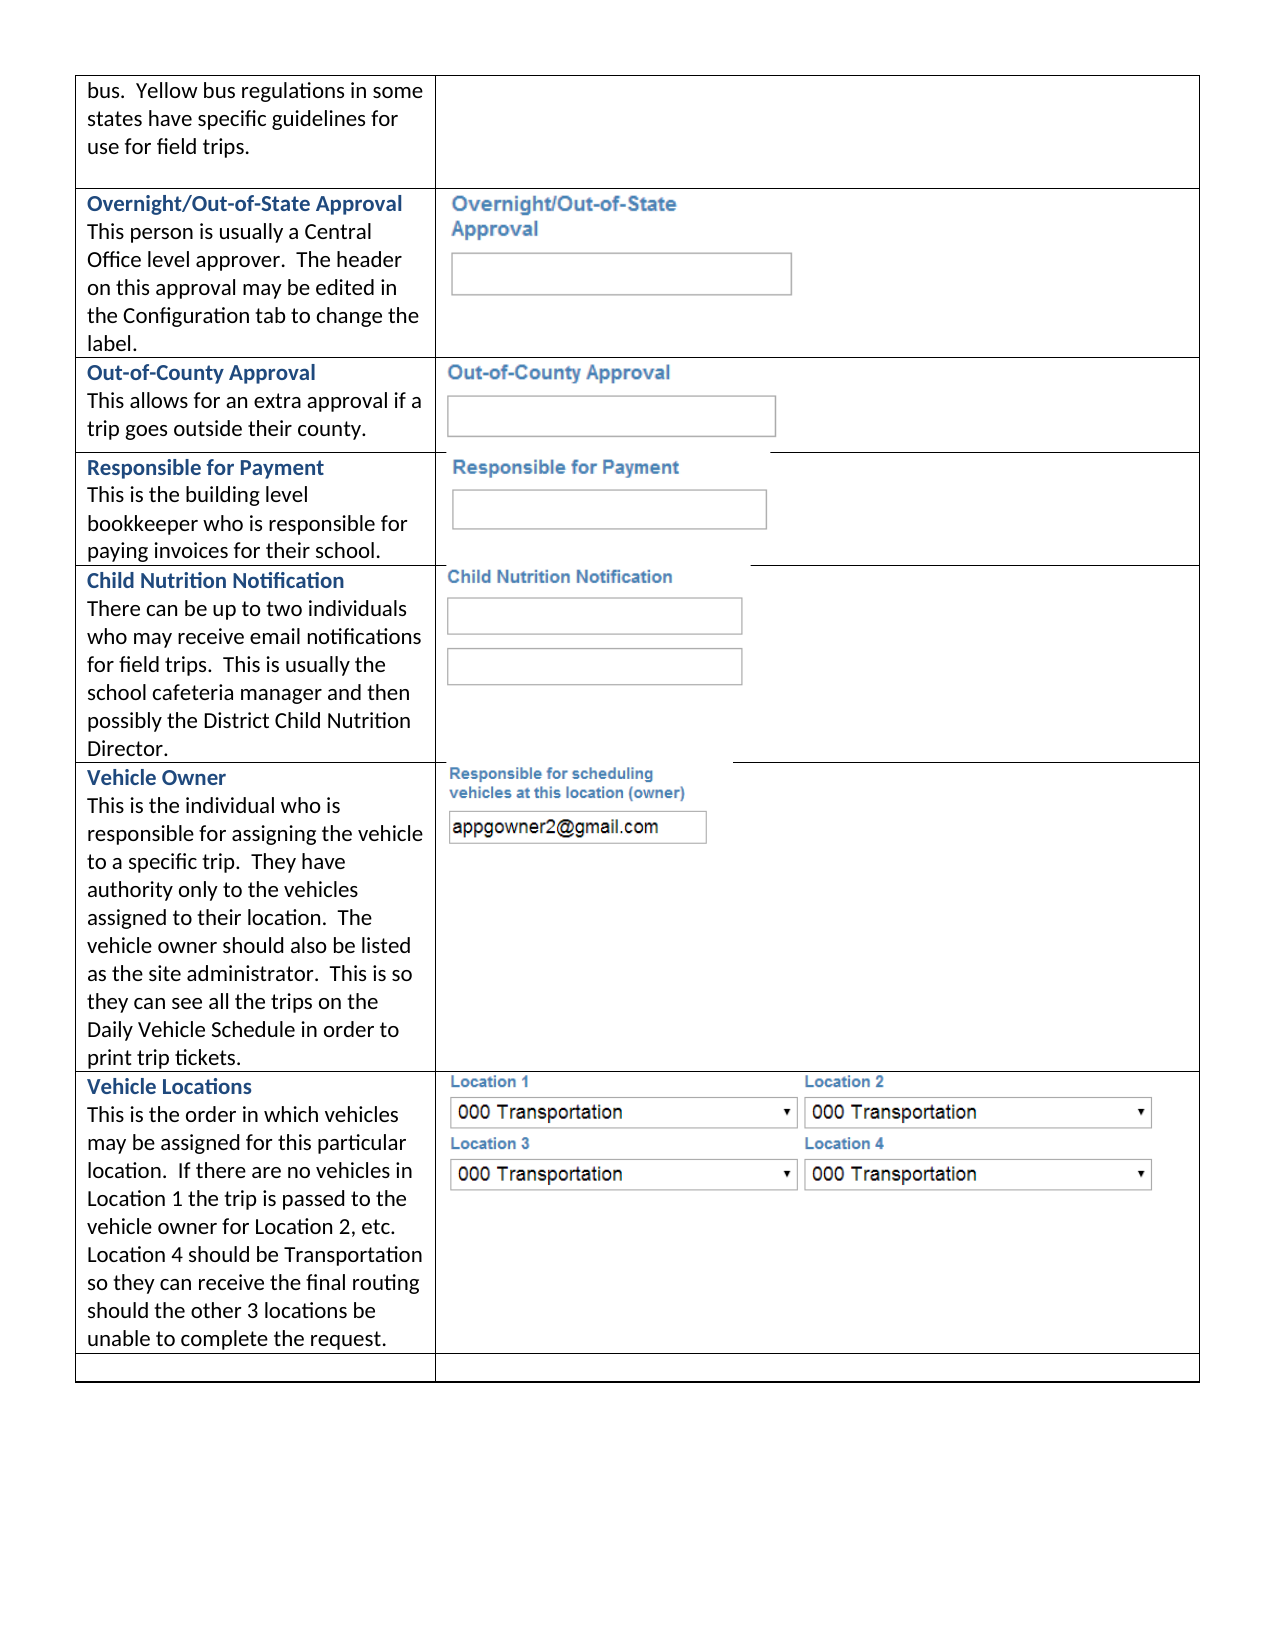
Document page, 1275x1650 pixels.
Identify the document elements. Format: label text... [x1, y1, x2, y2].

picture [446, 189, 795, 304]
table_cell [787, 358, 1199, 452]
table_cell Out-of-County Approval This allows for an extra approval if a trip goes outside their county. [76, 358, 435, 452]
table_cell [436, 1072, 1199, 1352]
table_cell [436, 76, 1199, 188]
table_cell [76, 76, 435, 188]
table_cell Overnight/Out-of-State Approval This person is usually a Central Office level approver. The header on this approval may be edited in the Configuration tab to change the label. [76, 189, 435, 357]
table_cell [436, 189, 1199, 357]
table_cell Responsible for Payment This is the building level bookkeeper who is responsible for paying invoices for their school. [76, 453, 435, 565]
table_cell [76, 1354, 435, 1381]
table_cell [436, 763, 1199, 1071]
picture [446, 1072, 1189, 1197]
table_cell [436, 453, 1199, 565]
table_cell Vehicle Locations This is the order in which vehicles may be assigned for this particular location. If there are no vehicles in Location 1 the trip is passed to the vehicle owner for Location 2, etc. Location 4 should be Transportation so they can receive the final routing should the other 3 locations be unable to complete the request. [76, 1072, 435, 1352]
picture [446, 358, 787, 531]
table_cell Child Nutrition Notification There can be up to two individuals who may receive email notifications for field trips. This is usually the school cafeteria manager and then possibly the District Child Nutrition Director. [76, 566, 435, 762]
table_cell Vehicle Owner This is the individual who is responsible for assigning the vehicle to a specific trip. They have authority only to the vehicles assigned to their location. The vehicle owner should also be listed as the site administrator. This is so they can see all the trips on the Daily Vehicle Schedule in order to print trip tickets. [76, 763, 435, 1071]
picture [446, 565, 751, 689]
table_cell [436, 358, 446, 452]
table_cell [436, 1354, 1199, 1381]
table_cell [436, 566, 1199, 762]
picture [446, 762, 733, 847]
